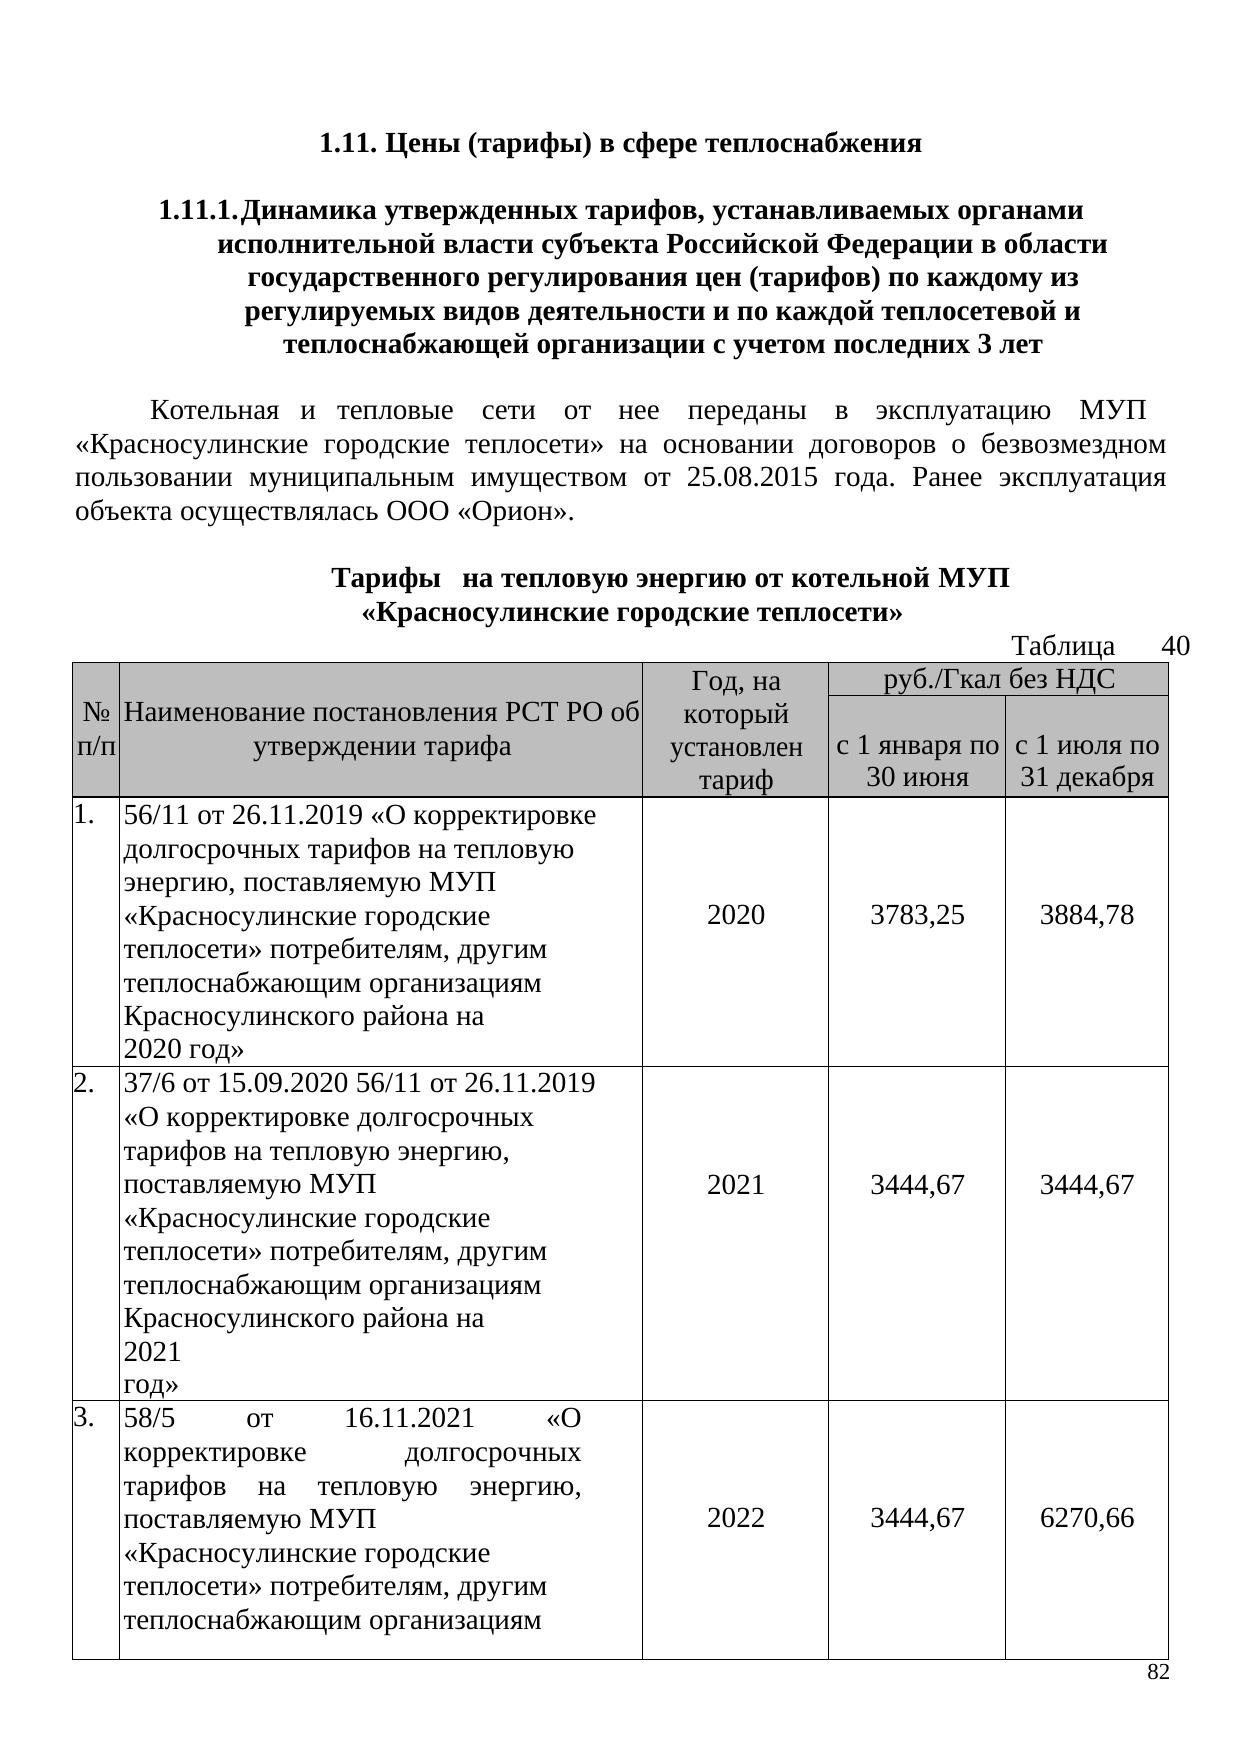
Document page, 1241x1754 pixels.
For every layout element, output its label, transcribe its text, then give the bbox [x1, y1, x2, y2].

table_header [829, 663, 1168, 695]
text Котельная и тепловые сети от нее переданы в эксплуатацию МУП [150, 392, 1223, 426]
text «Красносулинские городские теплосети» [72, 594, 1193, 627]
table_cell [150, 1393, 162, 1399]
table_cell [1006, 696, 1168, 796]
text Таблица 40 [978, 628, 1223, 661]
subtitle Тарифы на тепловую энергию от котельной МУП [117, 560, 1223, 594]
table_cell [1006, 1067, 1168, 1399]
list Динамика утвержденных тарифов, устанавливаемых органами исполнительной власти субъекта Российской Федерации в области [158, 192, 1109, 259]
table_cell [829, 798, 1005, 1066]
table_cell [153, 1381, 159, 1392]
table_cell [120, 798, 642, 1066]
subtitle Цены (тарифы) в сфере теплоснабжения [319, 125, 1223, 158]
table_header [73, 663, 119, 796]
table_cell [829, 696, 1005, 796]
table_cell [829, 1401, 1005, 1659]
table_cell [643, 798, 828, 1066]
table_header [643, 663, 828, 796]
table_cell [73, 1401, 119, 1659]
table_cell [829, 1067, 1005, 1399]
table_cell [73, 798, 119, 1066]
text «Красносулинские городские теплосети» на основании договоров о безвозмездном пользовании муниципальным имуществом от 25.08.2015 года. Ранее эксплуатация объекта осуществлялась ООО «Орион». [75, 426, 1167, 527]
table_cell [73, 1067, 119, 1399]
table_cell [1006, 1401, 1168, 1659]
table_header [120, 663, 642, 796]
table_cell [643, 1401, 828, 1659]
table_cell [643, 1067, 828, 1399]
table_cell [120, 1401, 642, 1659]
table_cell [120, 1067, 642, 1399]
subtitle государственного регулирования цен (тарифов) по каждому из регулируемых видов деятельности и по каждой теплосетевой и теплоснабжающей организации с учетом последних 3 лет [243, 259, 1082, 360]
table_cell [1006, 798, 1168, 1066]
